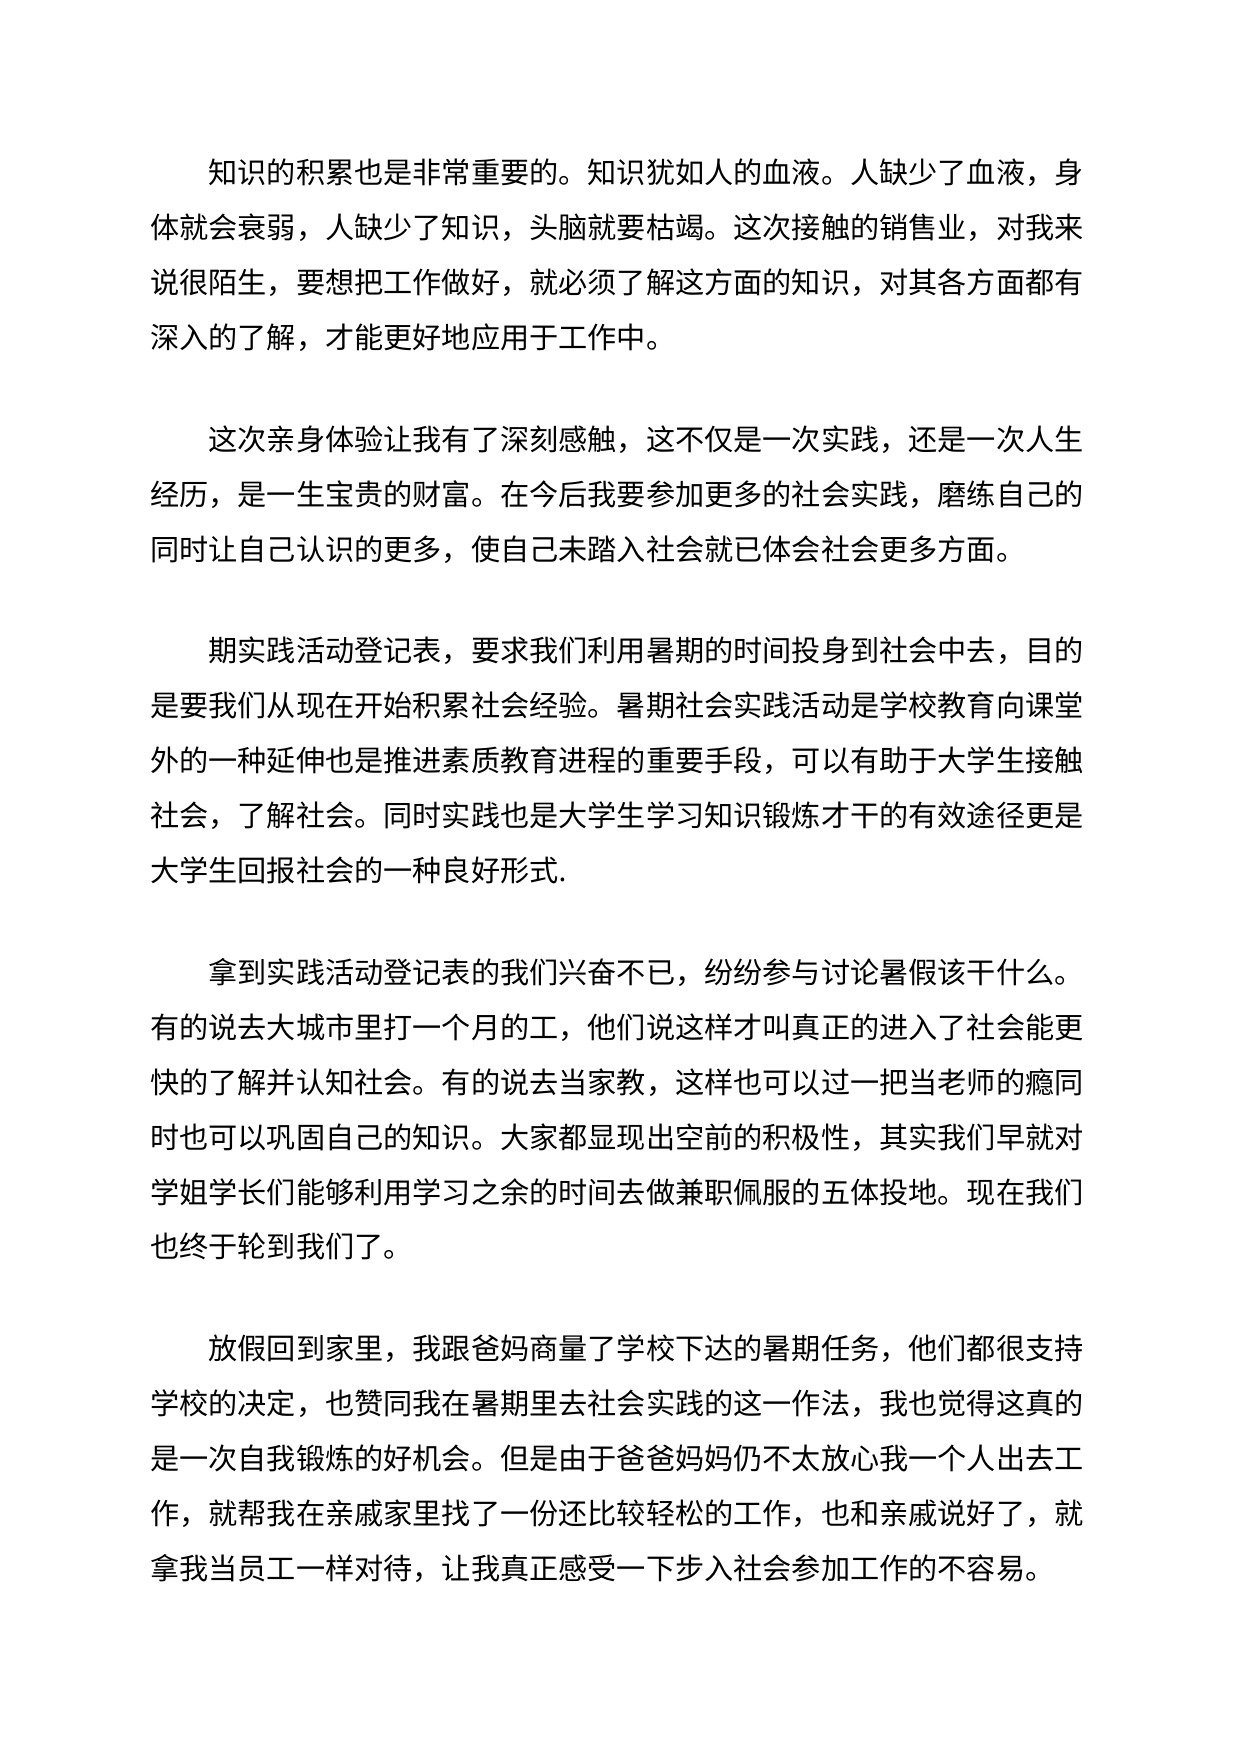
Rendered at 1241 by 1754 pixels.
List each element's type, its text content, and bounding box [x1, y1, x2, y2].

text 期实践活动登记表，要求我们利用暑期的时间投身到社会中去，目的是要我们从现在开始积累社会经验。暑期社会实践活动是学校教育向课堂外的一种延伸也是推进素质教育进程的重要手段，可以有助于大学生接触社会，了解社会。同时实践也是大学生学习知识锻炼才干的有效途径更是大学生回报社会的一种良好形式. [150, 628, 1090, 890]
text 拿到实践活动登记表的我们兴奋不已，纷纷参与讨论暑假该干什么。有的说去大城市里打一个月的工，他们说这样才叫真正的进入了社会能更快的了解并认知社会。有的说去当家教，这样也可以过一把当老师的瘾同时也可以巩固自己的知识。大家都显现出空前的积极性，其实我们早就对学姐学长们能够利用学习之余的时间去做兼职佩服的五体投地。现在我们也终于轮到我们了。 [150, 949, 1090, 1266]
text 这次亲身体验让我有了深刻感触，这不仅是一次实践，还是一次人生经历，是一生宝贵的财富。在今后我要参加更多的社会实践，磨练自己的同时让自己认识的更多，使自己未踏入社会就已体会社会更多方面。 [150, 416, 1090, 568]
text 知识的积累也是非常重要的。知识犹如人的血液。人缺少了血液，身体就会衰弱，人缺少了知识，头脑就要枯竭。这次接触的销售业，对我来说很陌生，要想把工作做好，就必须了解这方面的知识，对其各方面都有深入的了解，才能更好地应用于工作中。 [150, 150, 1090, 357]
text 放假回到家里，我跟爸妈商量了学校下达的暑期任务，他们都很支持学校的决定，也赞同我在暑期里去社会实践的这一作法，我也觉得这真的是一次自我锻炼的好机会。但是由于爸爸妈妈仍不太放心我一个人出去工作，就帮我在亲戚家里找了一份还比较轻松的工作，也和亲戚说好了，就拿我当员工一样对待，让我真正感受一下步入社会参加工作的不容易。 [150, 1326, 1090, 1588]
